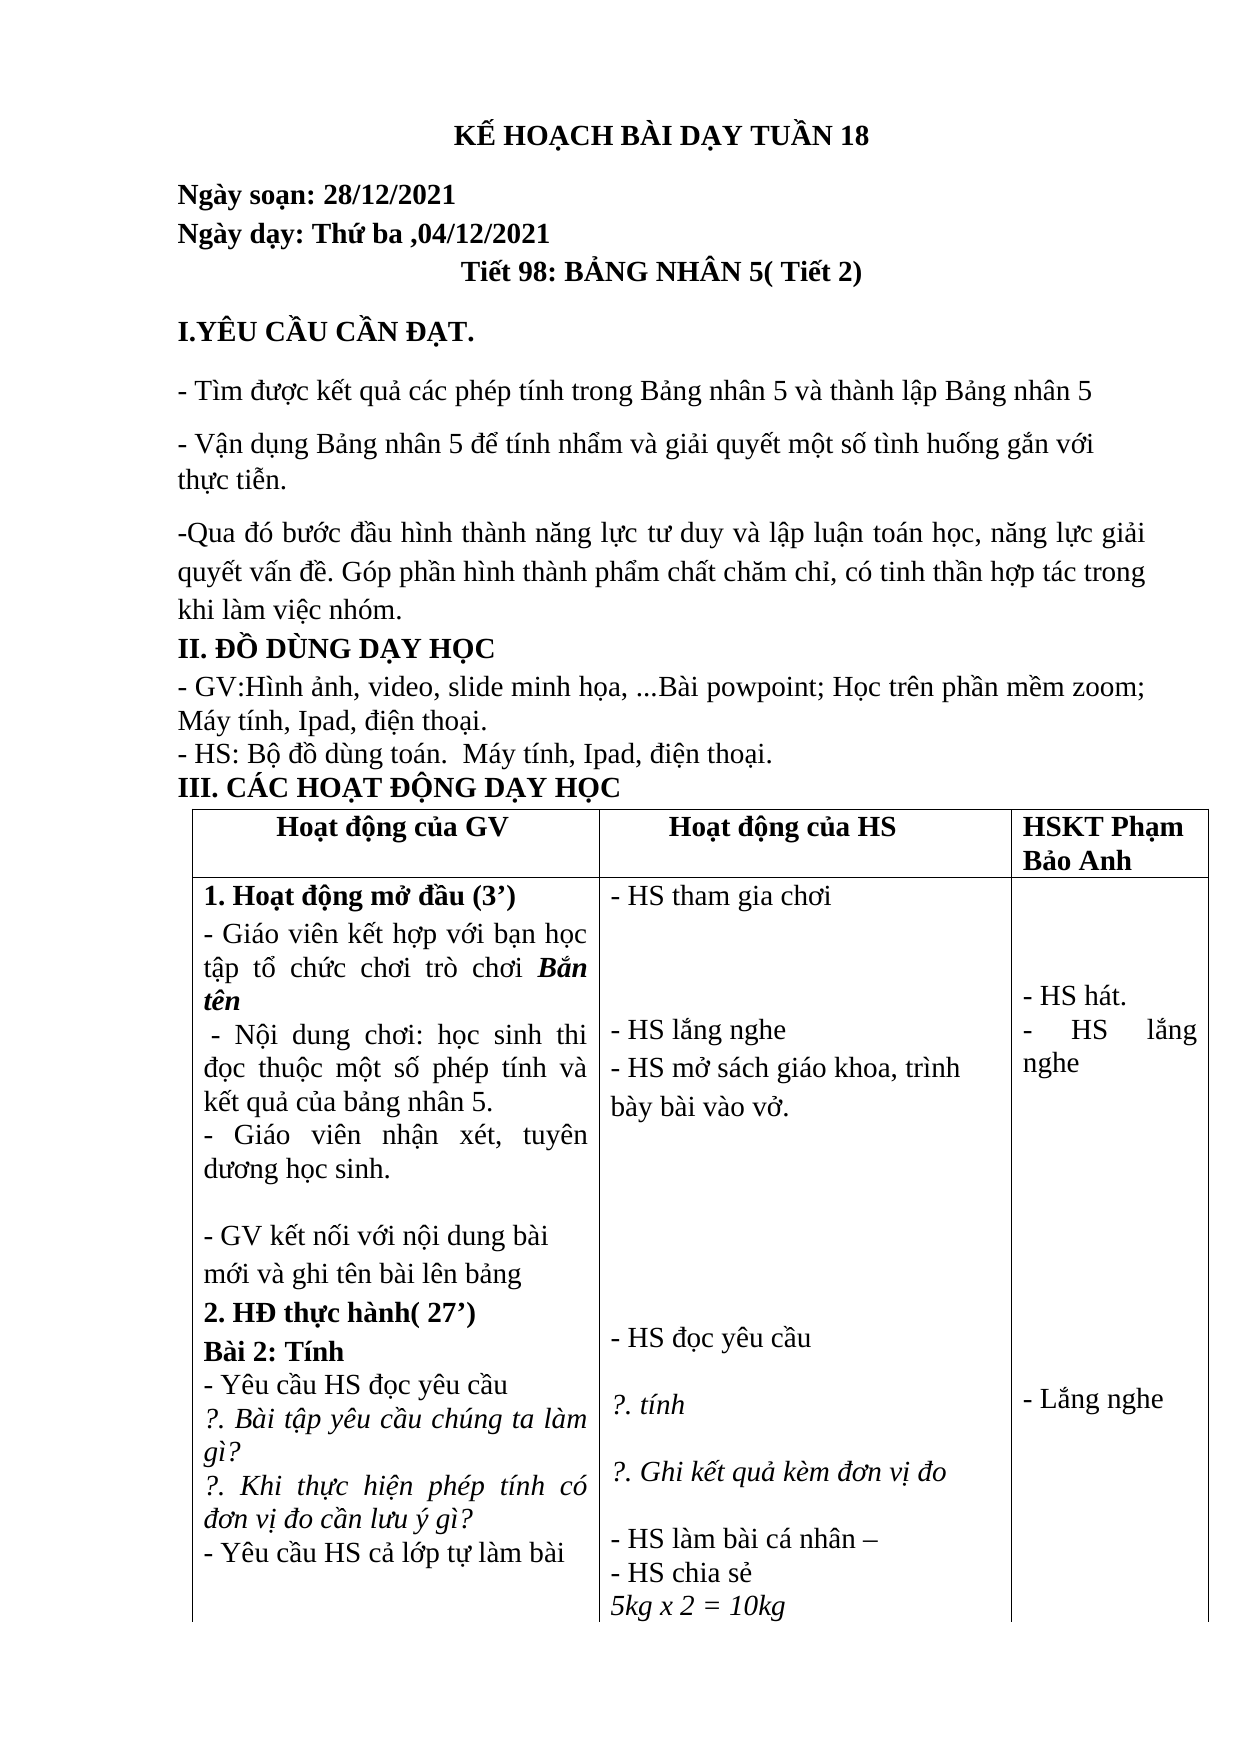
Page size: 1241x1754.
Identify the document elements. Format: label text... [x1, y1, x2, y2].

table_header HSKT Phạm Bảo Anh [1012, 810, 1208, 877]
table_header Hoạt động của GV [193, 810, 599, 877]
text Tiết 98: BẢNG NHÂN 5( Tiết 2) [177, 254, 1146, 288]
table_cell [1012, 878, 1208, 1622]
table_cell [193, 878, 599, 1622]
text - Tìm được kết quả các phép tính trong Bảng nhân 5 và thành lập Bảng nhân 5 [177, 373, 1146, 407]
text Ngày soạn: 28/12/2021 [177, 177, 1146, 211]
text - HS: Bộ đồ dùng toán. Máy tính, Ipad, điện thoại. [177, 736, 1146, 770]
text Ngày dạy: Thứ ba ,04/12/2021 [177, 216, 1146, 249]
text II. ĐỒ DÙNG DẠY HỌC [177, 631, 1146, 664]
table_header Hoạt động của HS [600, 810, 1011, 877]
text III. CÁC HOẠT ĐỘNG DẠY HỌC [177, 770, 1146, 803]
text I.YÊU CẦU CẦN ĐẠT. [177, 314, 1146, 347]
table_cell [600, 878, 1011, 1622]
text KẾ HOẠCH BÀI DẠY TUẦN 18 [177, 118, 1146, 152]
text -Qua đó bước đầu hình thành năng lực tư duy và lập luận toán học, năng lực giải quyết vấn đề. Góp phần hình thành phẩm chất chăm chỉ, có tinh thần hợp tác trong khi làm việc nhóm. [177, 515, 1146, 626]
text - GV:Hình ảnh, video, slide minh họa, ...Bài powpoint; Học trên phần mềm zoom; Máy tính, Ipad, điện thoại. [177, 669, 1146, 736]
text - Vận dụng Bảng nhân 5 để tính nhẩm và giải quyết một số tình huống gắn với thực tiễn. [177, 426, 1146, 496]
